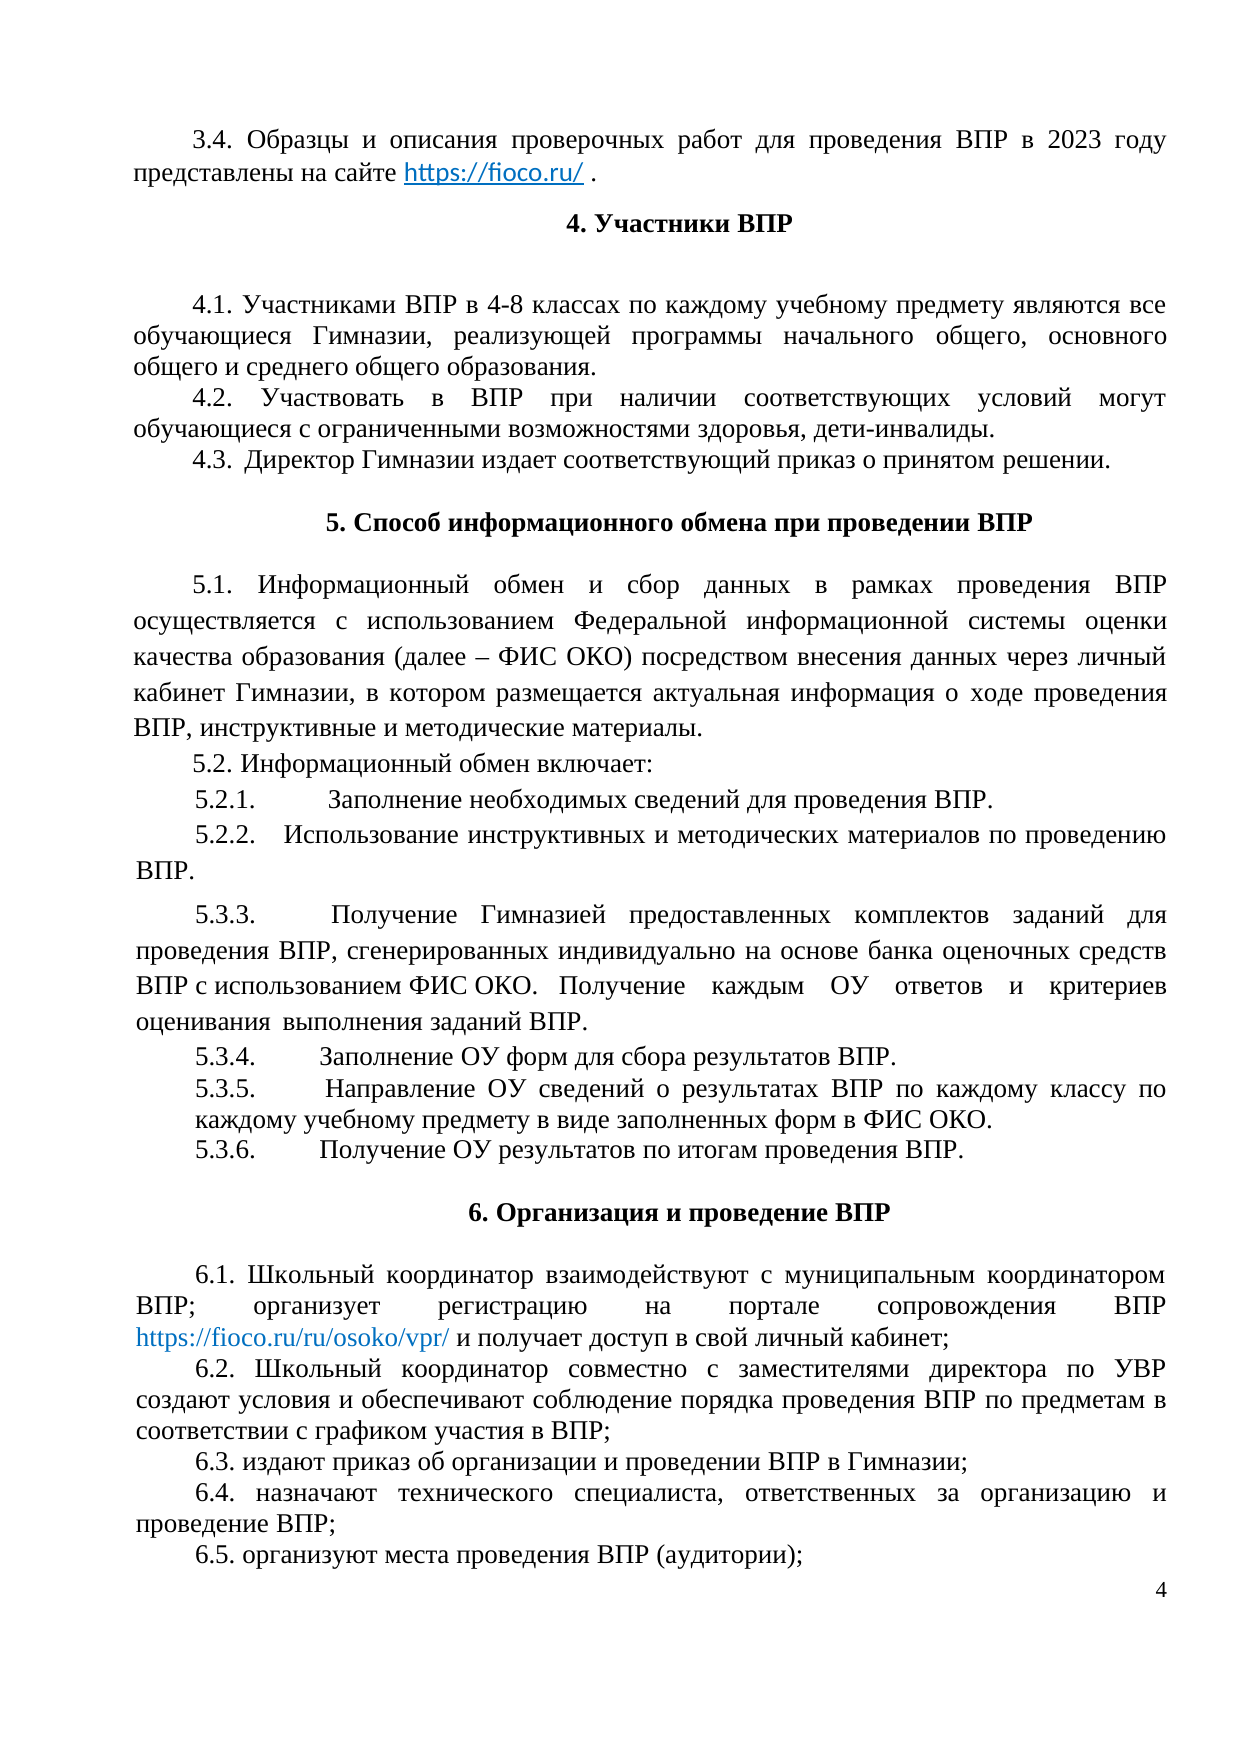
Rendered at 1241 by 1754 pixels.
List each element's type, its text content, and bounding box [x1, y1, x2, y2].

text 6.4. назначают технического специалиста, ответственных за организацию и проведение ВПР; [136, 1476, 1167, 1539]
subtitle Участники ВПР [566, 207, 1182, 238]
list Заполнение ОУ форм для сбора результатов ВПР. [195, 1041, 1182, 1072]
list Участниками ВПР в 4-8 классах по каждому учебному предмету являются все обучающиеся Гимназии, реализующей программы начального общего, основного общего и среднего общего образования. [133, 288, 1167, 381]
subtitle Организация и проведение ВПР [468, 1197, 1182, 1227]
list Участвовать в ВПР при наличии соответствующих условий могут обучающиеся с ограниченными возможностями здоровья, дети-инвалиды. [133, 381, 1166, 443]
list Заполнение необходимых сведений для проведения ВПР. [194, 783, 1182, 814]
list Информационный обмен и сбор данных в рамках проведения ВПР осуществляется с использованием Федеральной информационной системы оценки качества образования (далее – ФИС ОКО) посредством внесения данных через личный кабинет Гимназии, в котором размещается актуальная информация о ходе проведения ВПР, инструктивные и методические материалы. [133, 568, 1167, 743]
list Использование инструктивных и методических материалов по проведению ВПР. [136, 819, 1167, 886]
list Информационный обмен включает: [192, 747, 1182, 778]
list Директор Гимназии издает соответствующий приказ о принятом решении. [133, 443, 1167, 474]
text 6.5. организуют места проведения ВПР (аудитории); [42, 1539, 1182, 1570]
text 6.1. Школьный координатор взаимодействуют с муниципальным координатором ВПР; организует регистрацию на портале сопровождения ВПР https://fioco.ru/ru/osoko/vpr/ и получает доступ в свой личный кабинет; [136, 1258, 1166, 1352]
subtitle Способ информационного обмена при проведении ВПР [326, 506, 1182, 537]
list Направление ОУ сведений о результатах ВПР по каждому классу по каждому учебному предмету в виде заполненных форм в ФИС ОКО. [195, 1072, 1167, 1134]
text 6.3. издают приказ об организации и проведении ВПР в Гимназии; [136, 1445, 1167, 1476]
list Получение Гимназией предоставленных комплектов заданий для проведения ВПР, сгенерированных индивидуально на основе банка оценочных средств ВПР с использованием ФИС ОКО. Получение каждым ОУ ответов и критериев оценивания выполнения заданий ВПР. [136, 898, 1167, 1036]
list Образцы и описания проверочных работ для проведения ВПР в 2023 году представлены на сайте https://fioco.ru/ . [133, 123, 1167, 188]
text 6.2. Школьный координатор совместно с заместителями директора по УВР создают условия и обеспечивают соблюдение порядка проведения ВПР по предметам в соответствии с графиком участия в ВПР; [136, 1352, 1167, 1445]
list Получение ОУ результатов по итогам проведения ВПР. [195, 1134, 1182, 1165]
